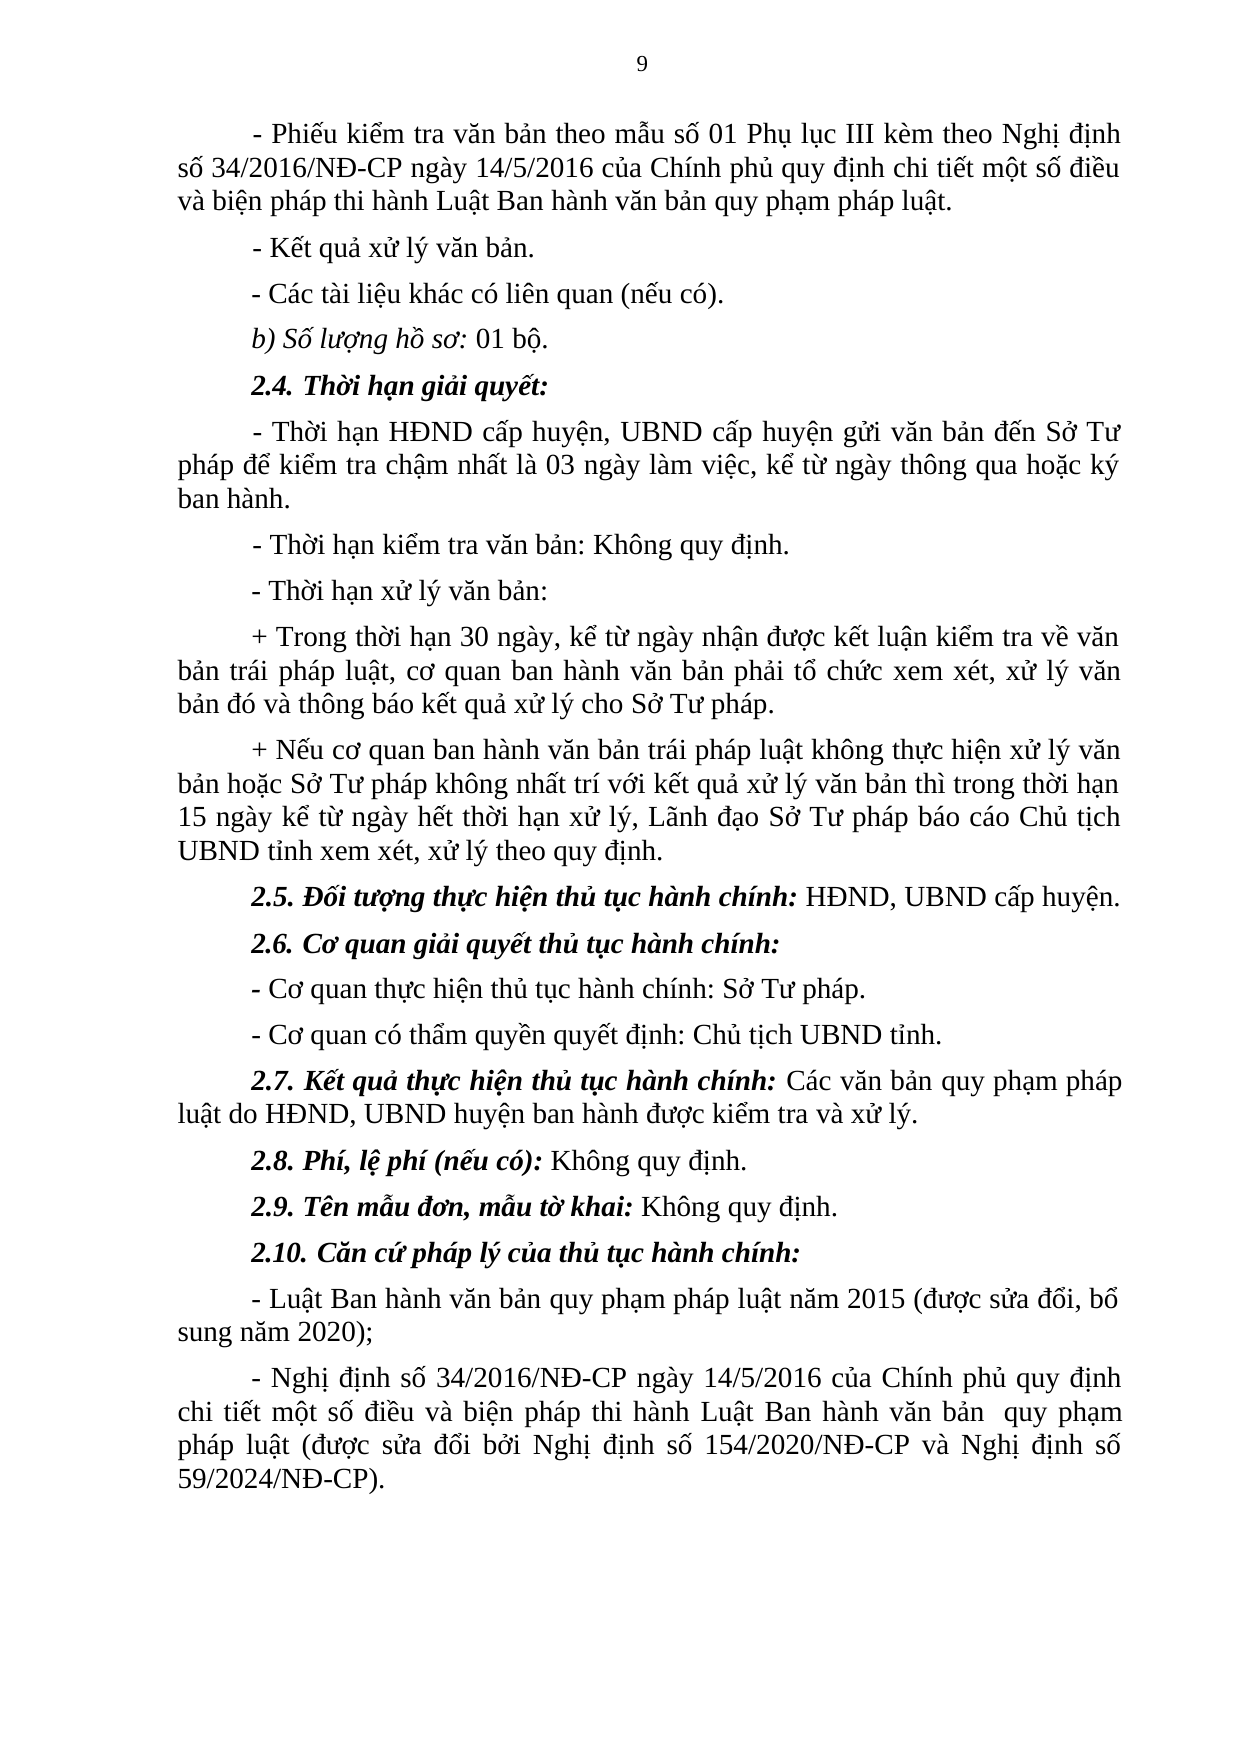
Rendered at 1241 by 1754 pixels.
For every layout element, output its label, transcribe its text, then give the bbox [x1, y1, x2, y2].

text - Cơ quan thực hiện thủ tục hành chính: Sở Tư pháp. [251, 971, 1134, 1005]
text + Trong thời hạn 30 ngày, kể từ ngày nhận được kết luận kiểm tra về văn bản trái pháp luật, cơ quan ban hành văn bản phải tổ chức xem xét, xử lý văn bản đó và thông báo kết quả xử lý cho Sở Tư pháp. [177, 619, 1121, 720]
list Luật Ban hành văn bản quy phạm pháp luật năm 2015 (được sửa đổi, bổ sung năm 2020); [177, 1281, 1122, 1348]
list Kết quả thực hiện thủ tục hành chính: Các văn bản quy phạm pháp luật do HĐND, UBND huyện ban hành được kiểm tra và xử lý. [177, 1063, 1123, 1130]
list Đối tượng thực hiện thủ tục hành chính: HĐND, UBND cấp huyện. [251, 879, 1134, 912]
subtitle Cơ quan giải quyết thủ tục hành chính: [251, 926, 1134, 959]
list Cơ quan có thẩm quyền quyết định: Chủ tịch UBND tỉnh. [251, 1017, 1134, 1051]
list Phí, lệ phí (nếu có): Không quy định. [251, 1143, 1134, 1176]
list Thời hạn HĐND cấp huyện, UBND cấp huyện gửi văn bản đến Sở Tư pháp để kiểm tra chậm nhất là 03 ngày làm việc, kể từ ngày thông qua hoặc ký ban hành. [177, 414, 1122, 514]
list Nghị định số 34/2016/NĐ-CP ngày 14/5/2016 của Chính phủ quy định chi tiết một số điều và biện pháp thi hành Luật Ban hành văn bản quy phạm pháp luật (được sửa đổi bởi Nghị định số 154/2020/NĐ-CP và Nghị định số 59/2024/NĐ-CP). [177, 1360, 1123, 1494]
list Thời hạn xử lý văn bản: [251, 573, 1134, 607]
text + Nếu cơ quan ban hành văn bản trái pháp luật không thực hiện xử lý văn bản hoặc Sở Tư pháp không nhất trí với kết quả xử lý văn bản thì trong thời hạn 15 ngày kể từ ngày hết thời hạn xử lý, Lãnh đạo Sở Tư pháp báo cáo Chủ tịch UBND tỉnh xem xét, xử lý theo quy định. [177, 732, 1122, 866]
list Phiếu kiểm tra văn bản theo mẫu số 01 Phụ lục III kèm theo Nghị định số 34/2016/NĐ-CP ngày 14/5/2016 của Chính phủ quy định chi tiết một số điều và biện pháp thi hành Luật Ban hành văn bản quy phạm pháp luật. [177, 116, 1122, 217]
list Số lượng hồ sơ: 01 bộ. [251, 322, 1134, 355]
subtitle Căn cứ pháp lý của thủ tục hành chính: [251, 1236, 1134, 1269]
list Thời hạn kiểm tra văn bản: Không quy định. [252, 527, 1134, 561]
list Tên mẫu đơn, mẫu tờ khai: Không quy định. [251, 1189, 1134, 1222]
subtitle Thời hạn giải quyết: [251, 368, 1134, 402]
list Các tài liệu khác có liên quan (nếu có). [251, 276, 1134, 309]
list Kết quả xử lý văn bản. [252, 230, 1134, 263]
